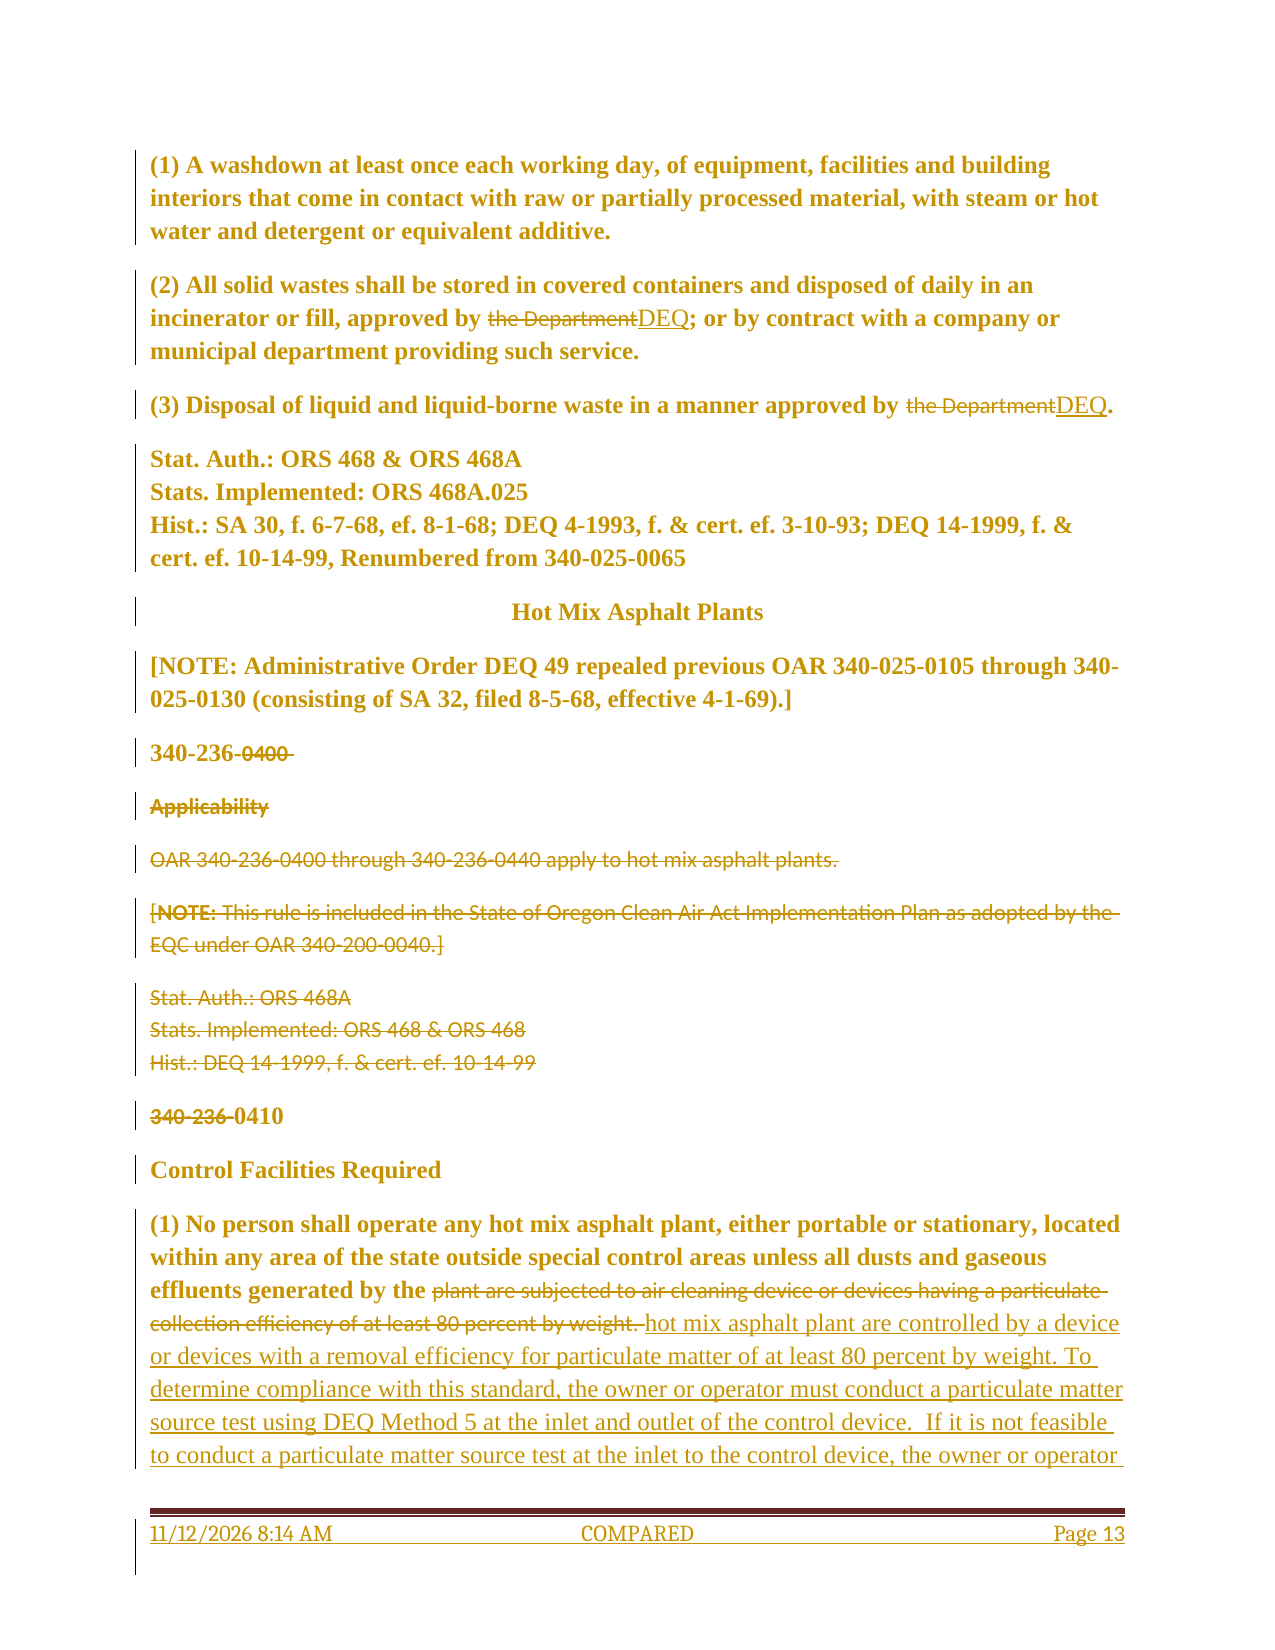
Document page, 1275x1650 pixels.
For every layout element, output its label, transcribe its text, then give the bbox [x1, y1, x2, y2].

text [NOTE: Administrative Order DEQ 49 repealed previous OAR 340-025-0105 through 340-025-0130 (consisting of SA 32, filed 8-5-68, effective 4-1-69).] [150, 651, 1125, 713]
text Stat. Auth.: ORS 468 & ORS 468A Stats. Implemented: ORS 468A.025 Hist.: SA 30, f. 6-7-68, ef. 8-1-68; DEQ 4-1993, f. & cert. ef. 3-10-93; DEQ 14-1999, f. & cert. ef. 10-14-99, Renumbered from 340-025-0065 [150, 444, 1125, 572]
text 340-236- [150, 738, 1125, 767]
text Hot Mix Asphalt Plants [150, 597, 1125, 626]
text 0410 [150, 1101, 1125, 1130]
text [150, 1209, 1125, 1469]
text (1) A washdown at least once each working day, of equipment, facilities and building interiors that come in contact with raw or partially processed material, with steam or hot water and detergent or equivalent additive. [150, 150, 1125, 245]
text Control Facilities Required [150, 1155, 1125, 1184]
text (2) All solid wastes shall be stored in covered containers and disposed of daily in an incinerator or fill, approved by ; or by contract with a company or municipal department providing such service. [150, 270, 1125, 365]
text (3) Disposal of liquid and liquid-borne waste in a manner approved by . [150, 390, 1125, 419]
